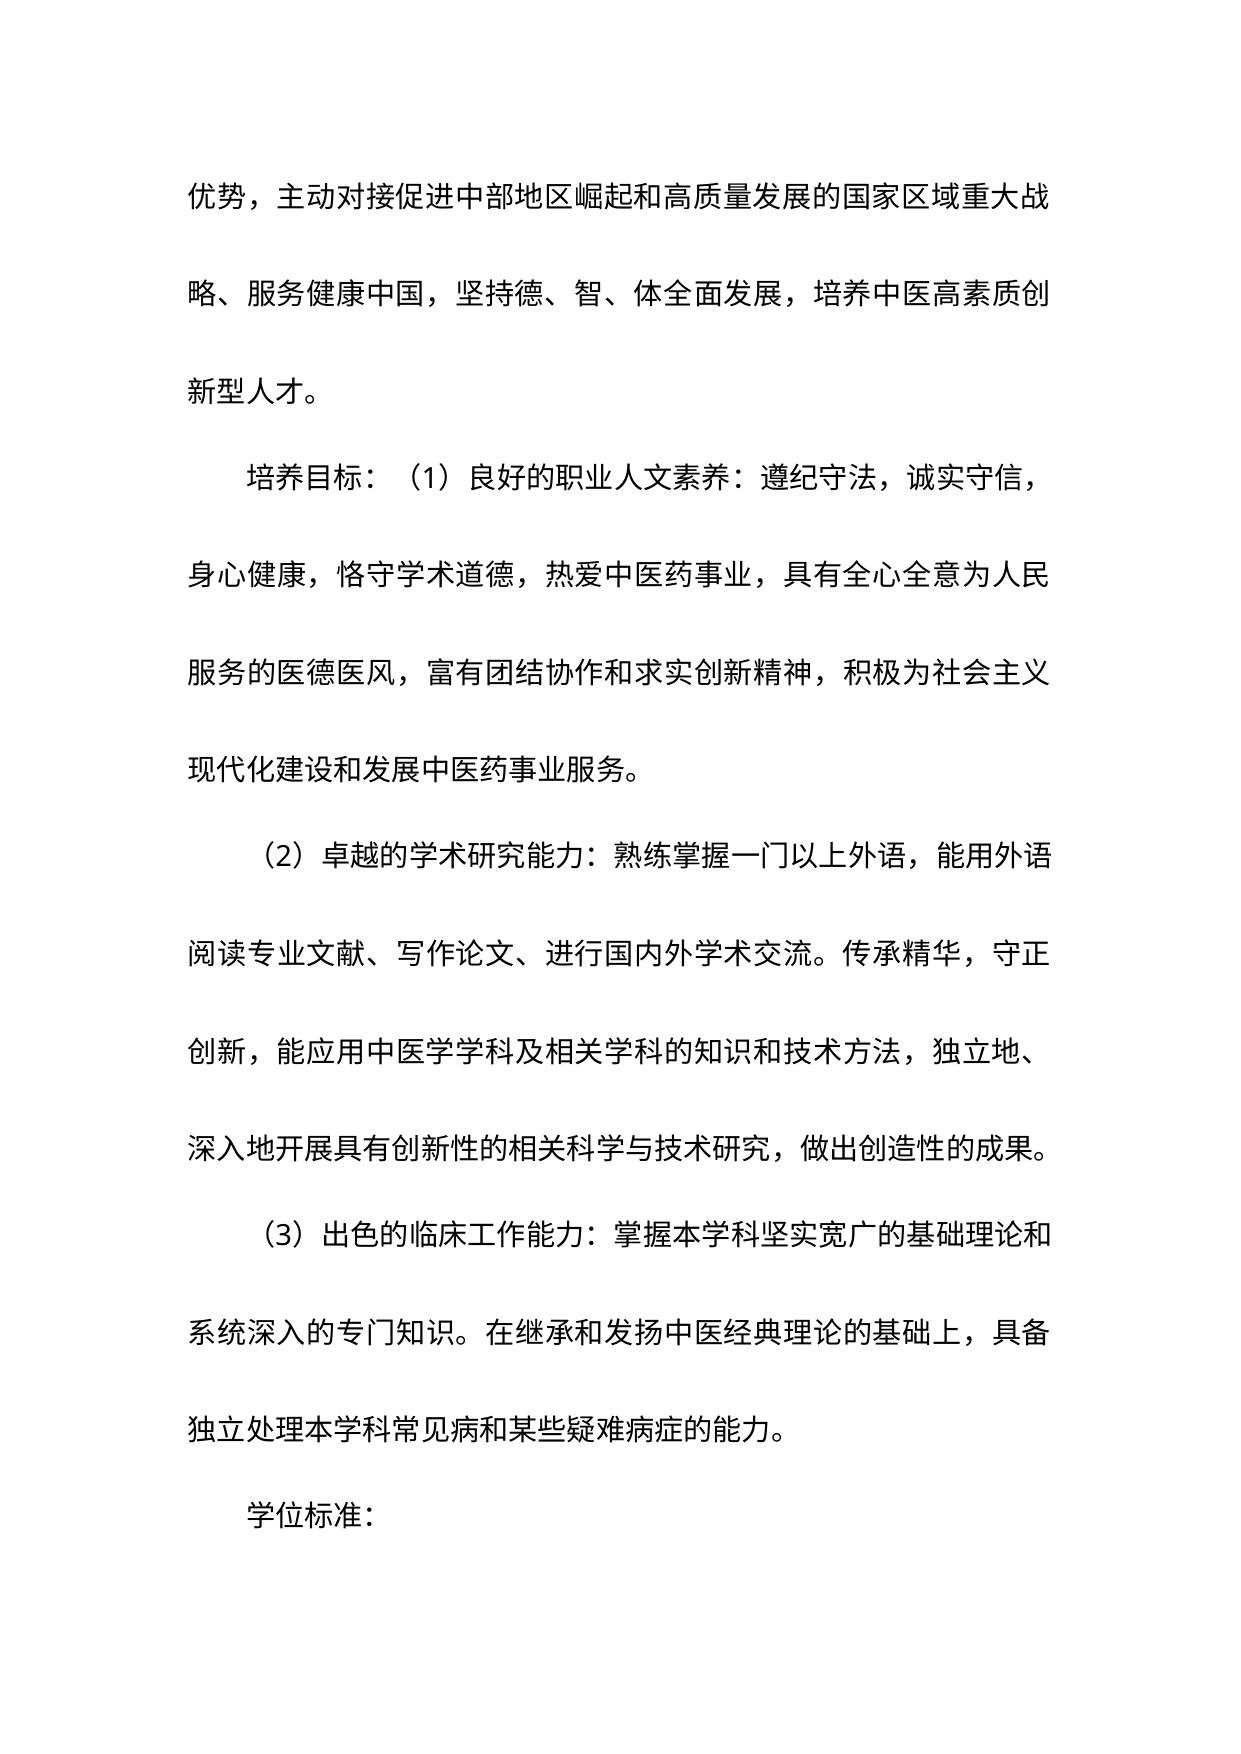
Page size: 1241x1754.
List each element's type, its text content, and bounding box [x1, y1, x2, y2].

text （2）卓越的学术研究能力：熟练掌握一门以上外语，能用外语阅读专业文献、写作论文、进行国内外学术交流。传承精华，守正创新，能应用中医学学科及相关学科的知识和技术方法，独立地、深入地开展具有创新性的相关科学与技术研究，做出创造性的成果。 [187, 822, 1053, 1179]
text （3）出色的临床工作能力：掌握本学科坚实宽广的基础理论和系统深入的专门知识。在继承和发扬中医经典理论的基础上，具备独立处理本学科常见病和某些疑难病症的能力。 [187, 1200, 1053, 1460]
text 学位标准： [187, 1482, 1053, 1547]
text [187, 162, 1053, 422]
text 培养目标：（1）良好的职业人文素养：遵纪守法，诚实守信，身心健康，恪守学术道德，热爱中医药事业，具有全心全意为人民服务的医德医风，富有团结协作和求实创新精神，积极为社会主义现代化建设和发展中医药事业服务。 [187, 443, 1053, 801]
